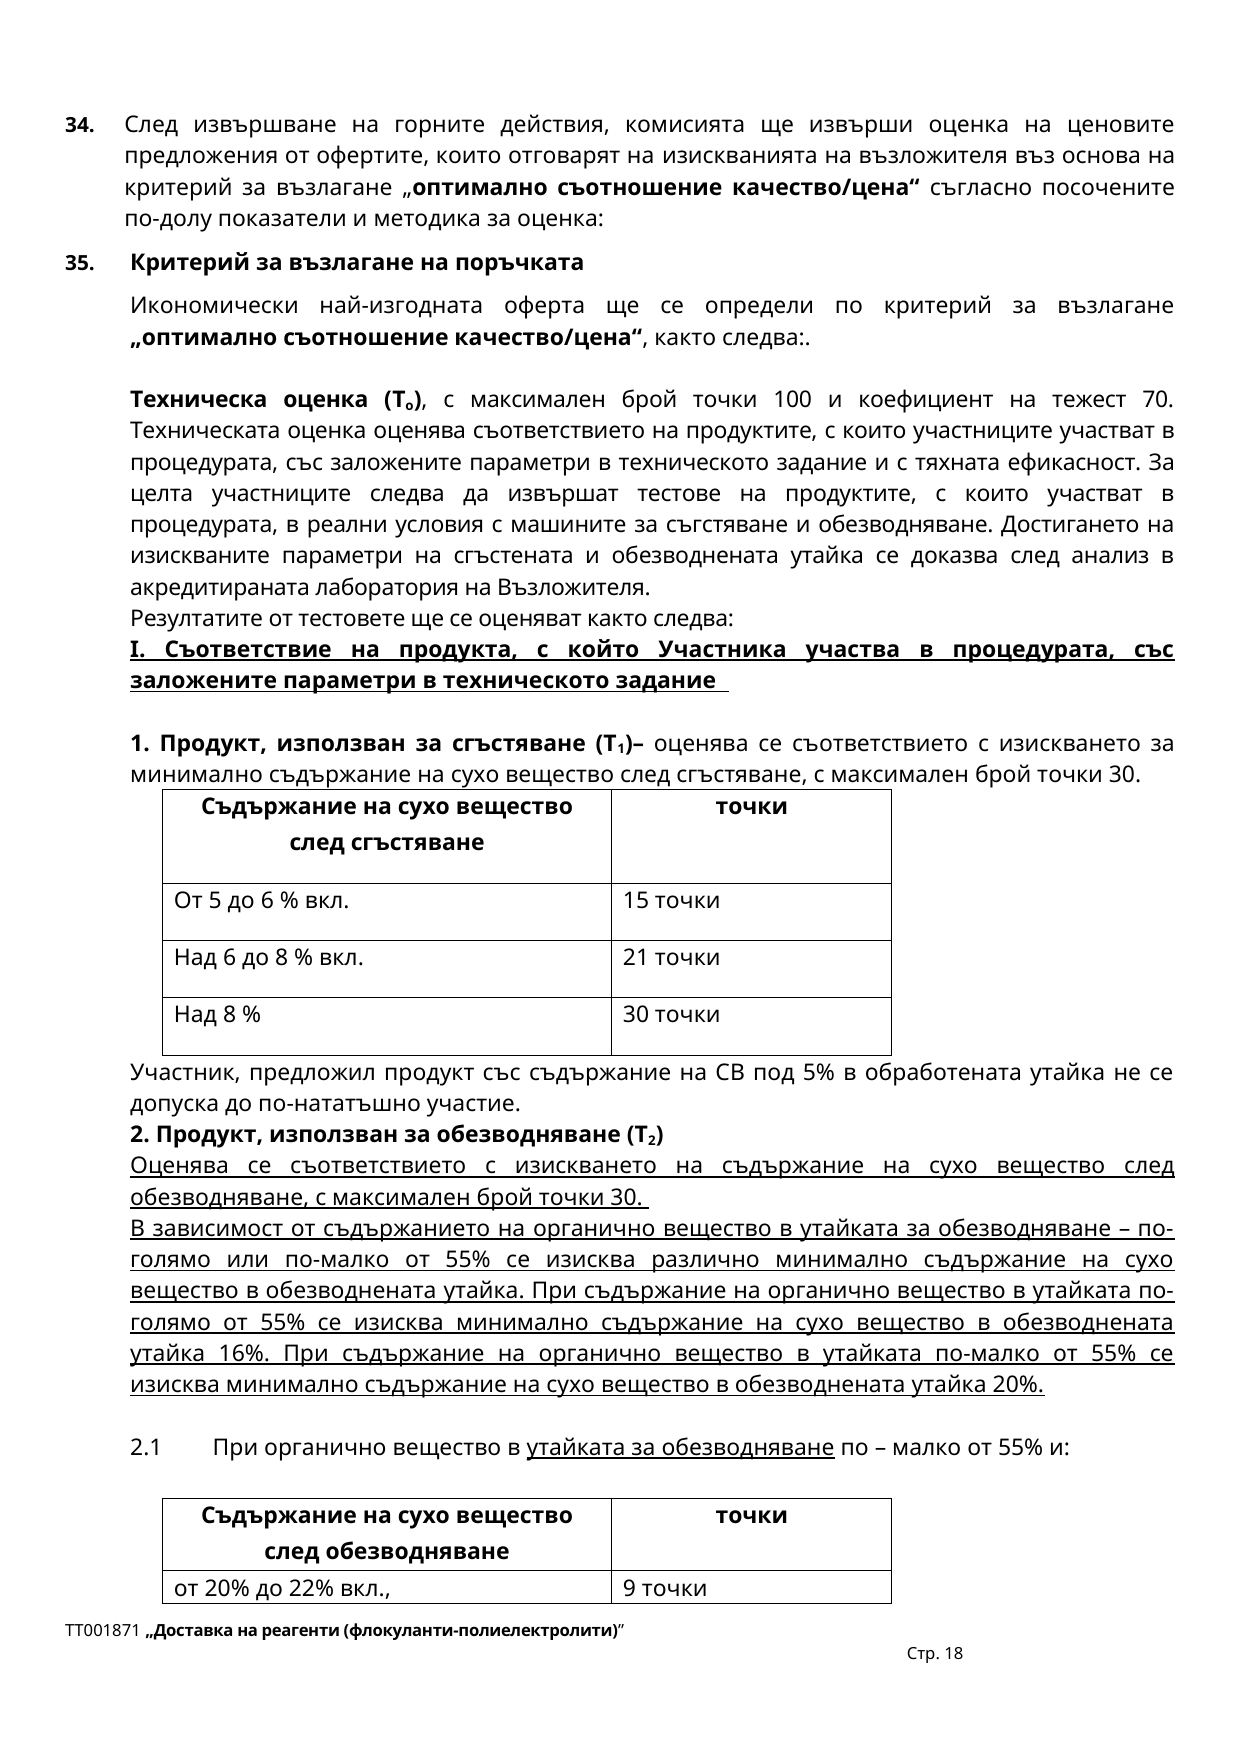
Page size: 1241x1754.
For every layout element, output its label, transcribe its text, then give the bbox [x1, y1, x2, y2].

text Техническа оценка (То), с максимален брой точки 100 и коефициент на тежест 70. Техническата оценка оценява съответствието на продуктите, с които участниците участват в процедурата, със заложените параметри в техническото задание и с тяхната ефикасност. За целта участниците следва да извършат тестове на продуктите, с които участват в процедурата, в реални условия с машините за съгстяване и обезводняване. Достигането на изискваните параметри на сгъстената и обезводнената утайка се доказва след анализ в акредитираната лаборатория на Възложителя. [130, 383, 1175, 602]
table_cell 30 точки [612, 998, 891, 1055]
text I. Съответствие на продукта, с който Участника участва в процедурата, със заложените параметри в техническото задание [130, 633, 1175, 659]
table_header Съдържание на сухо вещество след сгъстяване [163, 790, 611, 882]
text В зависимост от съдържанието на органично вещество в утайката за обезводняване – по-голямо или по-малко от 55% се изисква различно минимално съдържание на сухо вещество в обезводнената утайка. При съдържание на органично вещество в утайката по-голямо от 55% се изисква минимално съдържание на сухо вещество в обезводнената утайка 16%. При съдържание на органично вещество в утайката по-малко от 55% се изисква минимално съдържание на сухо вещество в обезводнената утайка 20%. [130, 1365, 1175, 1399]
text Оценява се съответствието с изискването на съдържание на сухо вещество след обезводняване, с максимален брой точки 30. [130, 1178, 1175, 1212]
table_header точки [612, 790, 891, 882]
text В зависимост от съдържанието на органично вещество в утайката за обезводняване – по-голямо или по-малко от 55% се изисква различно минимално съдържание на сухо вещество в обезводнената утайка. При съдържание на органично вещество в утайката по-голямо от 55% се изисква минимално съдържание на сухо вещество в обезводнената утайка 16%. При съдържание на органично вещество в утайката по-малко от 55% се изисква минимално съдържание на сухо вещество в обезводнената утайка 20%. [130, 1303, 1175, 1332]
list При органично вещество в утайката за обезводняване по – малко от 55% и: [130, 1431, 1175, 1462]
text Участник, предложил продукт със съдържание на СВ под 5% в обработената утайка не се допуска до по-нататъшно участие. [130, 1056, 1175, 1118]
list След извършване на горните действия, комисията ще извърши оценка на ценовите предложения от офертите, които отговарят на изискванията на възложителя въз основа на критерий за възлагане „оптимално съотношение качество/цена“ съгласно посочените по-долу показатели и методика за оценка: [65, 108, 1175, 233]
table_cell 9 точки [612, 1571, 891, 1603]
table_cell От 5 до 6 % вкл. [163, 884, 611, 940]
table_cell 21 точки [612, 941, 891, 997]
table_header точки [612, 1499, 891, 1570]
table_header Съдържание на сухо вещество след обезводняване [163, 1499, 611, 1570]
text В зависимост от съдържанието на органично вещество в утайката за обезводняване – по-голямо или по-малко от 55% се изисква различно минимално съдържание на сухо вещество в обезводнената утайка. При съдържание на органично вещество в утайката по-голямо от 55% се изисква минимално съдържание на сухо вещество в обезводнената утайка 16%. При съдържание на органично вещество в утайката по-малко от 55% се изисква минимално съдържание на сухо вещество в обезводнената утайка 20%. [130, 1271, 1175, 1301]
text Оценява се съответствието с изискването на съдържание на сухо вещество след обезводняване, с максимален брой точки 30. [130, 1149, 1175, 1176]
text 1. Продукт, използван за сгъстяване (Т1)– оценява се съответствието с изискването за минимално съдържание на сухо вещество след сгъстяване, с максимален брой точки 30. [130, 727, 1175, 789]
text 2. Продукт, използван за обезводняване (Т2) [130, 1118, 1175, 1149]
table_cell Над 8 % [163, 998, 611, 1055]
text Икономически най-изгодната оферта ще се определи по критерий за възлагане „оптимално съотношение качество/цена“, както следва:. [130, 289, 1175, 352]
list Критерий зa възлагане на поръчката [65, 245, 1175, 277]
text I. Съответствие на продукта, с който Участника участва в процедурата, със заложените параметри в техническото задание [130, 661, 1175, 695]
table_cell 15 точки [612, 884, 891, 940]
text В зависимост от съдържанието на органично вещество в утайката за обезводняване – по-голямо или по-малко от 55% се изисква различно минимално съдържание на сухо вещество в обезводнената утайка. При съдържание на органично вещество в утайката по-голямо от 55% се изисква минимално съдържание на сухо вещество в обезводнената утайка 16%. При съдържание на органично вещество в утайката по-малко от 55% се изисква минимално съдържание на сухо вещество в обезводнената утайка 20%. [130, 1240, 1175, 1270]
text В зависимост от съдържанието на органично вещество в утайката за обезводняване – по-голямо или по-малко от 55% се изисква различно минимално съдържание на сухо вещество в обезводнената утайка. При съдържание на органично вещество в утайката по-голямо от 55% се изисква минимално съдържание на сухо вещество в обезводнената утайка 16%. При съдържание на органично вещество в утайката по-малко от 55% се изисква минимално съдържание на сухо вещество в обезводнената утайка 20%. [130, 1334, 1175, 1363]
table_cell Над 6 до 8 % вкл. [163, 941, 611, 997]
table_cell от 20% до 22% вкл., [163, 1571, 611, 1603]
text Резултатите от тестовете ще се оценяват както следва: [130, 602, 1175, 633]
